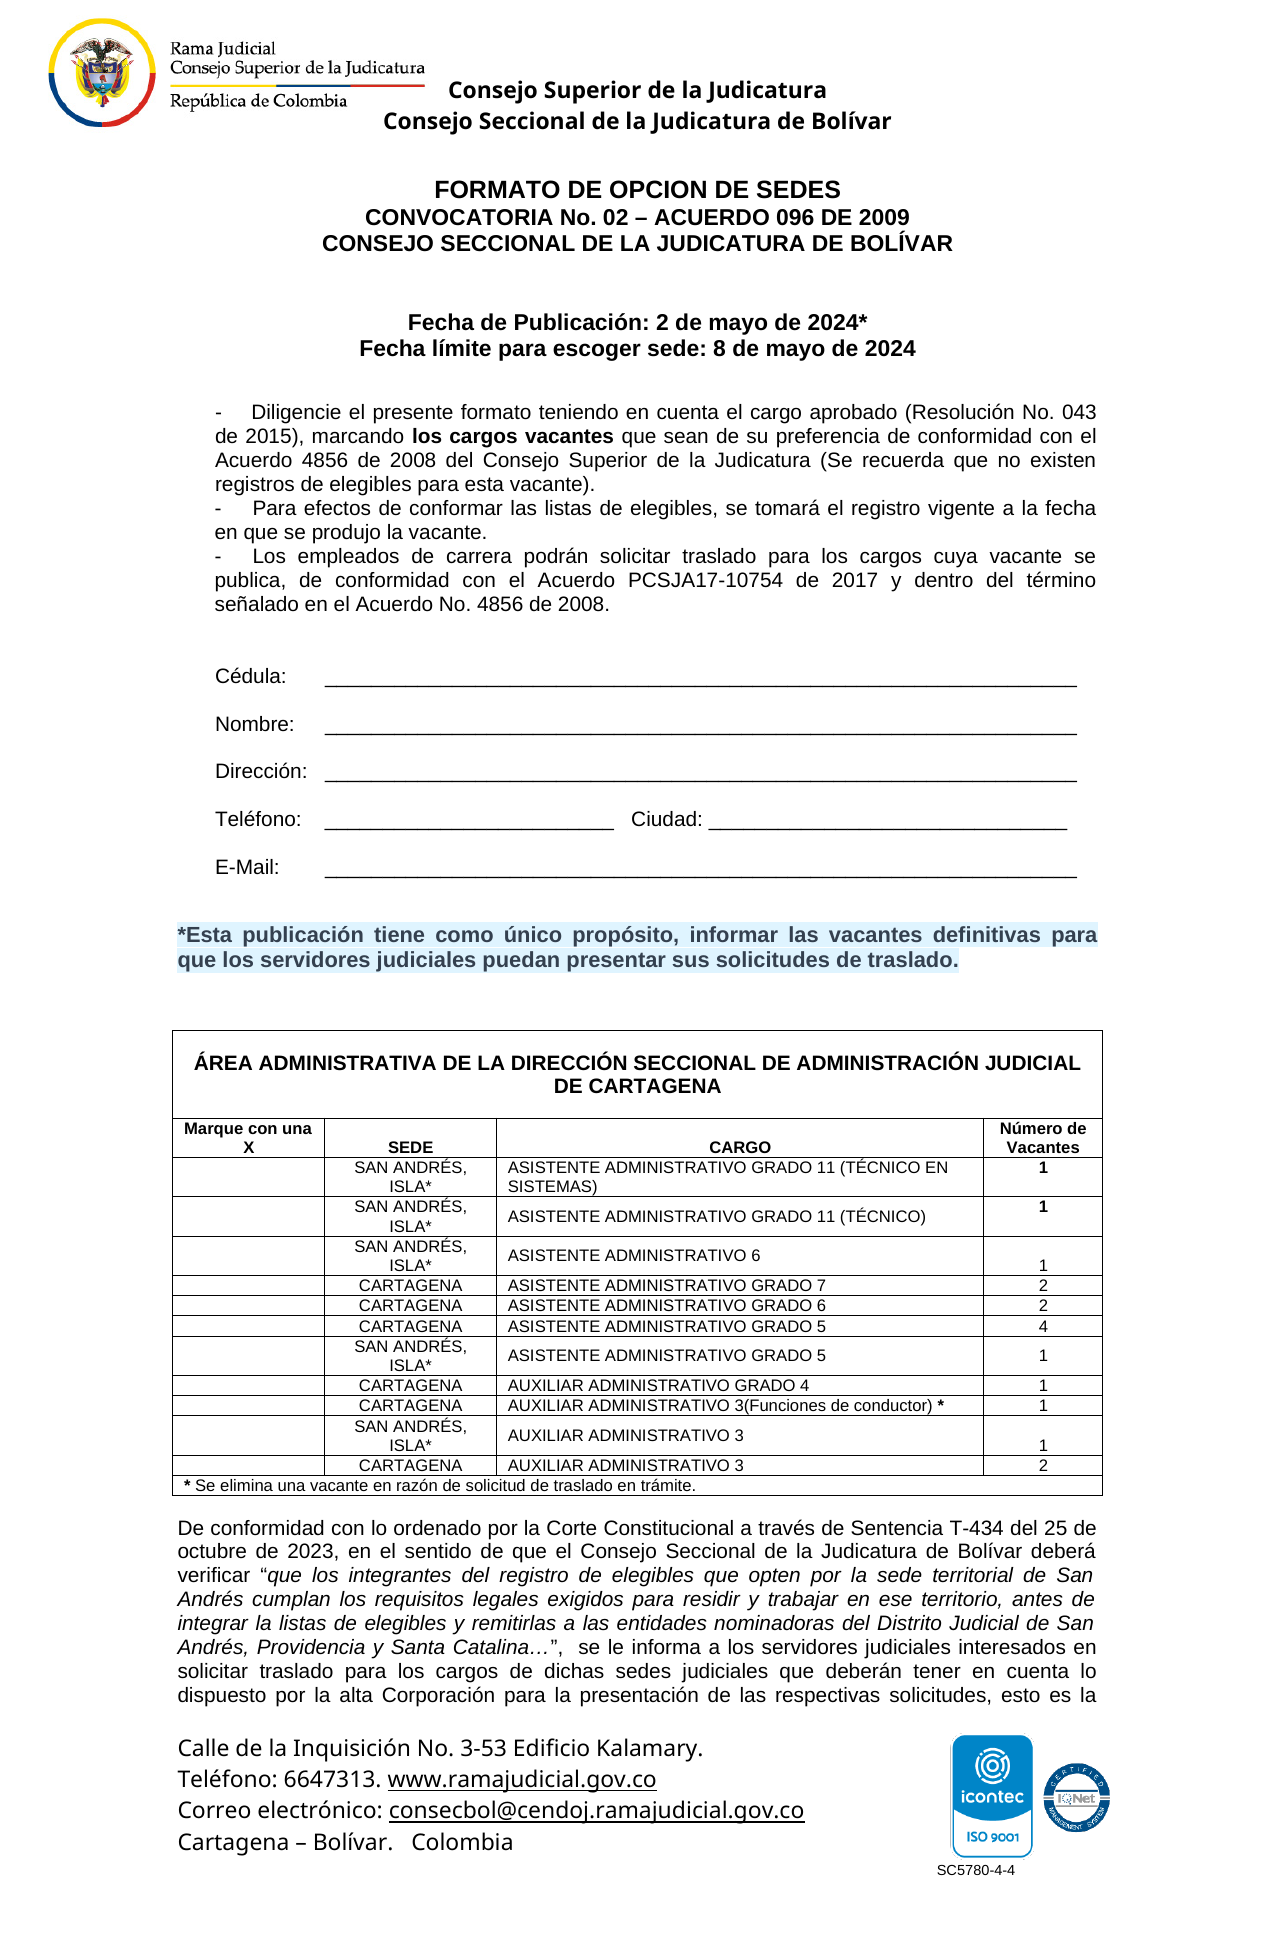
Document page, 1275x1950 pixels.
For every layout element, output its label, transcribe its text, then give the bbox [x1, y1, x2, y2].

table_cell AUXILIAR ADMINISTRATIVO GRADO 4 [497, 1376, 983, 1395]
text *Esta publicación tiene como único propósito, informar las vacantes definitivas para que los servidores judiciales puedan presentar sus solicitudes de traslado. [177, 947, 1098, 973]
table_cell 1 [984, 1376, 1102, 1395]
text Cédula: _________________________________________________________________ [215, 663, 1098, 687]
table_cell SEDE [325, 1119, 496, 1157]
text Teléfono: _________________________ Ciudad: _______________________________ [215, 807, 1098, 831]
table_cell [173, 1296, 324, 1315]
table_cell 1 [984, 1396, 1102, 1415]
table_cell SAN ANDRÉS, ISLA* [325, 1197, 496, 1236]
table_cell 1 [984, 1158, 1102, 1196]
table_cell ASISTENTE ADMINISTRATIVO GRADO 6 [497, 1296, 983, 1315]
table_cell ASISTENTE ADMINISTRATIVO 6 [497, 1237, 983, 1275]
table_cell 1 [984, 1337, 1102, 1375]
table_cell 1 [984, 1197, 1102, 1236]
table_cell 2 [984, 1296, 1102, 1315]
table_cell CARTAGENA [325, 1316, 496, 1336]
text - Diligencie el presente formato teniendo en cuenta el cargo aprobado (Resolución No. 043 de 2015), marcando los cargos vacantes que sean de su preferencia de conformidad con el Acuerdo 4856 de 2008 del Consejo Superior de la Judicatura (Se recuerda que no existen registros de elegibles para esta vacante). [215, 400, 1098, 496]
table_cell SAN ANDRÉS, ISLA* [325, 1337, 496, 1375]
table_cell 1 [984, 1416, 1102, 1455]
text Fecha de Publicación: 2 de mayo de 2024* [177, 309, 1098, 335]
table_cell SAN ANDRÉS, ISLA* [325, 1237, 496, 1275]
table_cell CARGO [497, 1119, 983, 1157]
table_cell Número de Vacantes [984, 1119, 1102, 1157]
table_cell [173, 1316, 324, 1336]
text CONSEJO SECCIONAL DE BOLÍVAR [177, 230, 1098, 256]
table_cell [173, 1416, 324, 1455]
text E-Mail: _________________________________________________________________ [215, 855, 1098, 879]
table_cell Marque con una X [173, 1119, 324, 1157]
table_cell * Se elimina una vacante en razón de solicitud de traslado en trámite. [173, 1476, 1102, 1495]
text Dirección: _________________________________________________________________ [215, 759, 1098, 783]
table_cell ASISTENTE ADMINISTRATIVO GRADO 11 (TÉCNICO EN SISTEMAS) [497, 1158, 983, 1196]
table_cell 4 [984, 1316, 1102, 1336]
table_cell 2 [984, 1456, 1102, 1475]
table_cell CARTAGENA [325, 1376, 496, 1395]
table_cell [173, 1237, 324, 1275]
text Fecha límite para escoger sede: 8 de mayo de 2024 [177, 335, 1098, 362]
list Los empleados de carrera podrán solicitar traslado para los cargos cuya vacante se publica, de conformidad con el Acuerdo PCSJA17-10754 de 2017 y dentro del término señalado en el Acuerdo No. 4856 de 2008. [214, 544, 1098, 616]
table_cell AUXILIAR ADMINISTRATIVO 3 [497, 1456, 983, 1475]
table_cell [173, 1337, 324, 1375]
table_cell ASISTENTE ADMINISTRATIVO GRADO 7 [497, 1276, 983, 1295]
table_cell AUXILIAR ADMINISTRATIVO 3 [497, 1416, 983, 1455]
table_cell [173, 1197, 324, 1236]
table_header ÁREA ADMINISTRATIVA DE LA DIRECCIÓN SECCIONAL DE ADMINISTRACIÓN JUDICIAL DE CARTAGENA [173, 1031, 1102, 1117]
table_cell 1 [984, 1237, 1102, 1275]
picture [40, 7, 433, 138]
picture [1040, 1758, 1115, 1836]
table_cell 2 [984, 1276, 1102, 1295]
table_cell AUXILIAR ADMINISTRATIVO 3(Funciones de conductor) * [497, 1396, 983, 1415]
table_cell [173, 1456, 324, 1475]
table_cell [173, 1158, 324, 1196]
table_cell CARTAGENA [325, 1396, 496, 1415]
table_cell ASISTENTE ADMINISTRATIVO GRADO 5 [497, 1337, 983, 1375]
text Nombre: _________________________________________________________________ [215, 711, 1098, 735]
table_cell CARTAGENA [325, 1276, 496, 1295]
table_cell CARTAGENA [325, 1296, 496, 1315]
table_cell SAN ANDRÉS, ISLA* [325, 1158, 496, 1196]
table_cell [173, 1276, 324, 1295]
table_cell CARTAGENA [325, 1456, 496, 1475]
table_cell [173, 1376, 324, 1395]
table_cell ASISTENTE ADMINISTRATIVO GRADO 5 [497, 1316, 983, 1336]
text FORMATO DE OPCION DE SEDES [177, 175, 1098, 203]
list Para efectos de conformar las listas de elegibles, se tomará el registro vigente a la fecha en que se produjo la vacante. [214, 496, 1098, 544]
text CONVOCATORIA No. 02 – ACUERDO 096 DE 2009 [177, 203, 1098, 230]
picture [947, 1731, 1035, 1862]
table_cell ASISTENTE ADMINISTRATIVO GRADO 11 (TÉCNICO) [497, 1197, 983, 1236]
table_cell [173, 1396, 324, 1415]
table_cell SAN ANDRÉS, ISLA* [325, 1416, 496, 1455]
